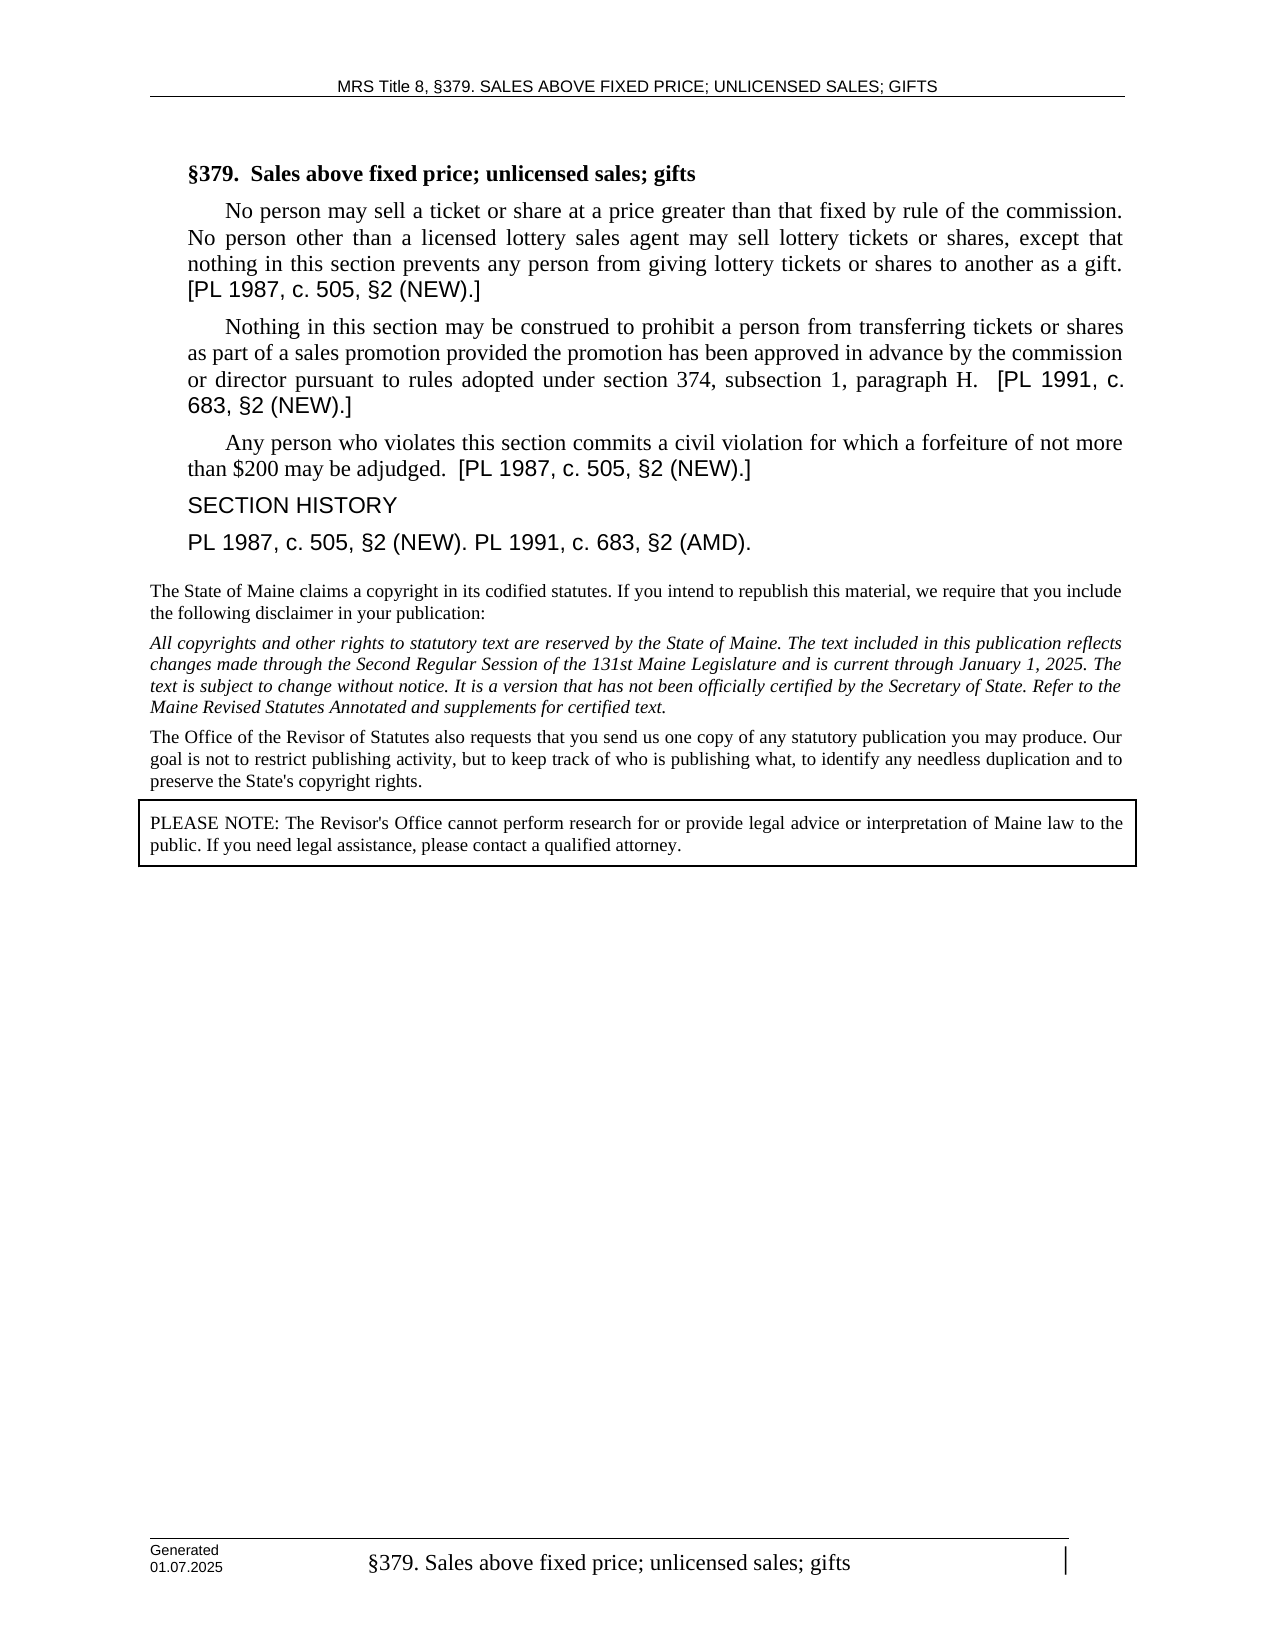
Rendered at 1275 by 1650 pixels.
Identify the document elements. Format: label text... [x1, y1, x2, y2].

text §379. Sales above fixed price; unlicensed sales; gifts [187, 160, 1125, 187]
text Nothing in this section may be construed to prohibit a person from transferring tickets or shares as part of a sales promotion provided the promotion has been approved in advance by the commission or director pursuant to rules adopted under section 374, subsection 1, paragraph H. [PL 1991, c. 683, §2 (NEW).] [187, 313, 1125, 418]
text Any person who violates this section commits a civil violation for which a forfeiture of not more than $200 may be adjudged. [PL 1987, c. 505, §2 (NEW).] [187, 429, 1125, 482]
text PLEASE NOTE: The Revisor's Office cannot perform research for or provide legal advice or interpretation of Maine law to the public. If you need legal assistance, please contact a qualified attorney. [140, 801, 1135, 865]
text The Office of the Revisor of Statutes also requests that you send us one copy of any statutory publication you may produce. Our goal is not to restrict publishing activity, but to keep track of who is publishing what, to identify any needless duplication and to preserve the State's copyright rights. [150, 726, 1125, 791]
text No person may sell a ticket or share at a price greater than that fixed by rule of the commission. No person other than a licensed lottery sales agent may sell lottery tickets or shares, except that nothing in this section prevents any person from giving lottery tickets or shares to another as a gift. [PL 1987, c. 505, §2 (NEW).] [187, 197, 1125, 303]
text All copyrights and other rights to statutory text are reserved by the State of Maine. The text included in this publication reflects changes made through the Second Regular Session of the 131st Maine Legislature and is current through January 1, 2025 . The text is subject to change without notice. It is a version that has not been officially certified by the Secretary of State. Refer to the Maine Revised Statutes Annotated and supplements for certified text. [150, 632, 1125, 718]
text The State of Maine claims a copyright in its codified statutes. If you intend to republish this material, we require that you include the following disclaimer in your publication: [150, 580, 1125, 623]
text SECTION HISTORY [187, 492, 1125, 518]
text PL 1987, c. 505, §2 (NEW). PL 1991, c. 683, §2 (AMD). [187, 529, 1125, 555]
